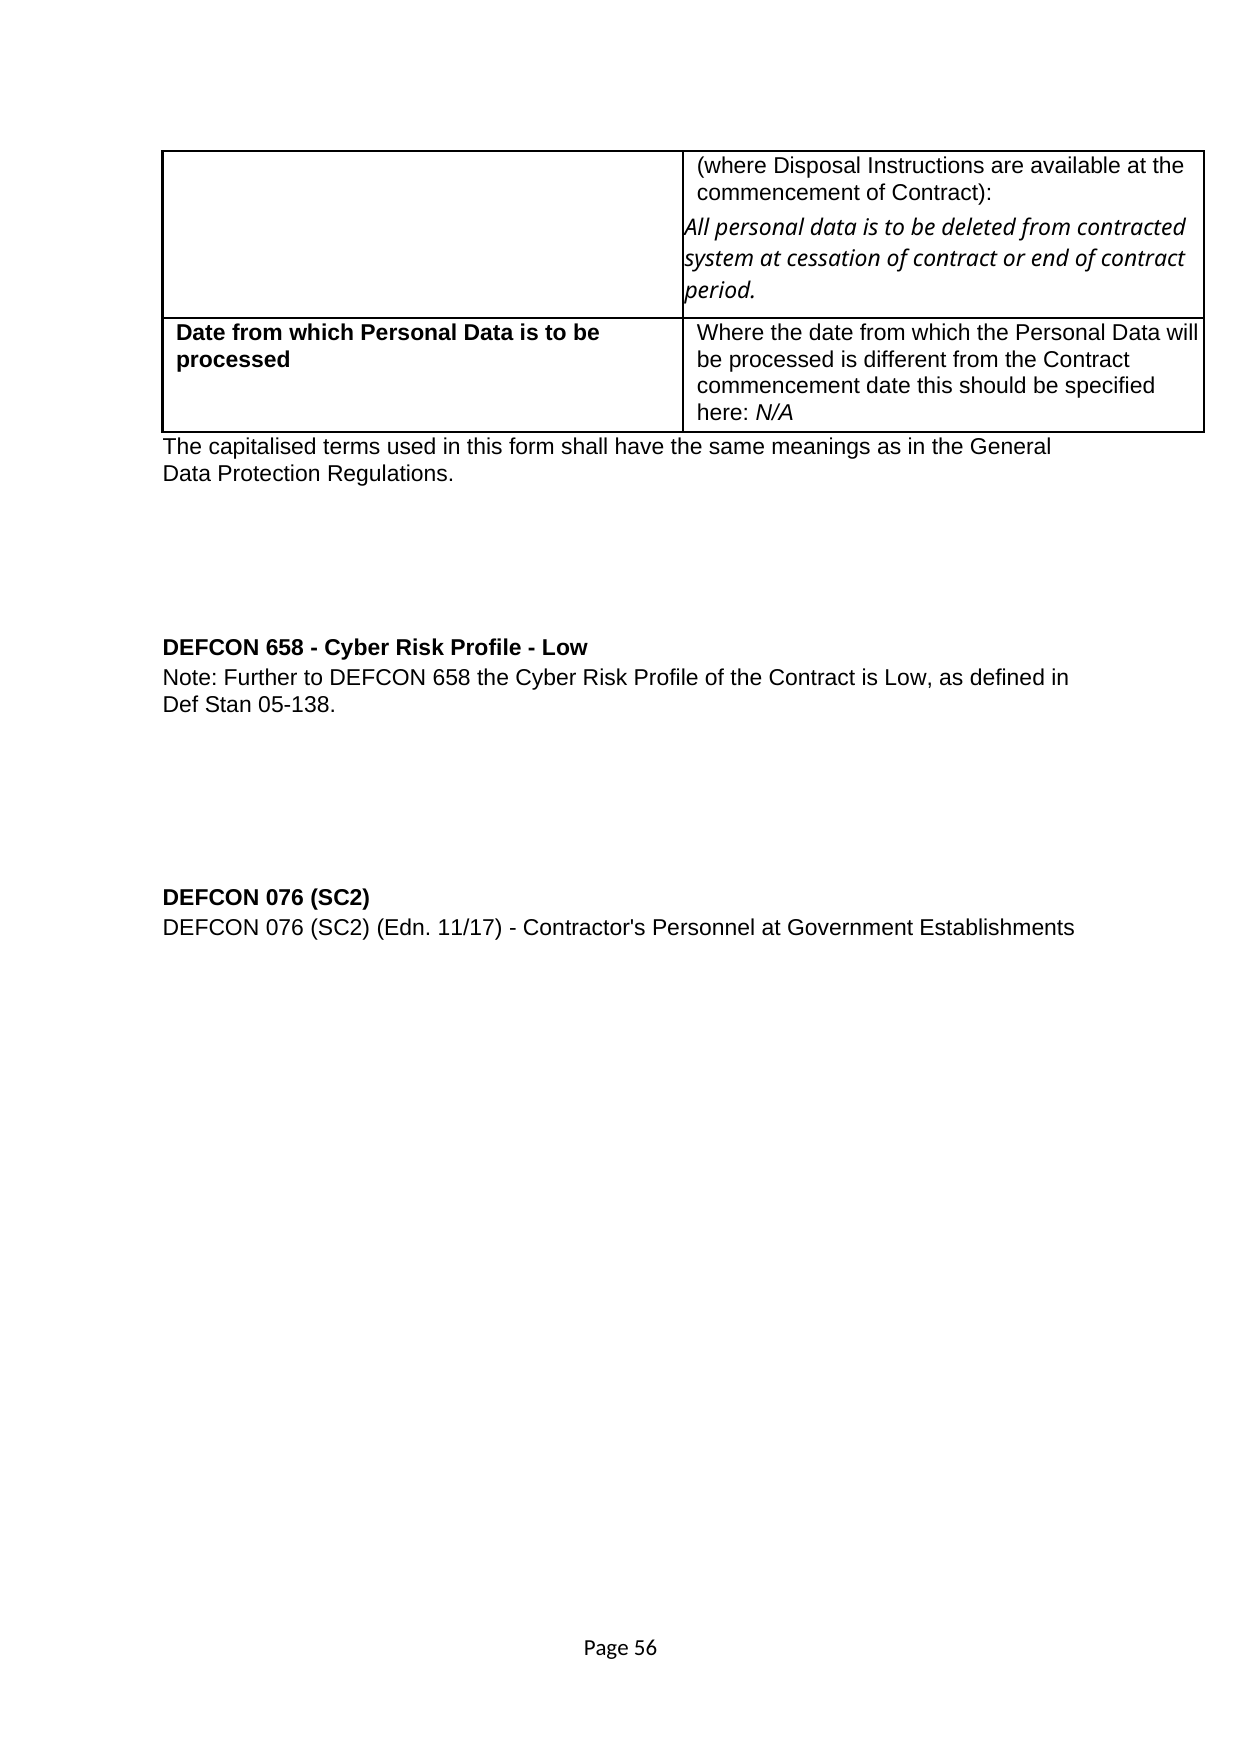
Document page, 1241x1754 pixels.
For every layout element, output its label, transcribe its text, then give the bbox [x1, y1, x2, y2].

table_cell Where the date from which the Personal Data will be processed is different from the Contract commencement date this should be specified here: N/A [684, 319, 1203, 431]
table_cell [684, 152, 1203, 317]
text Note: Further to DEFCON 658 the Cyber Risk Profile of the Contract is Low, as defined in Def Stan 05-138. [162, 664, 1090, 717]
text DEFCON 658 - Cyber Risk Profile - Low [162, 634, 1078, 660]
text DEFCON 076 (SC2) [162, 884, 1078, 910]
text DEFCON 076 (SC2) (Edn. 11/17) - Contractor's Personnel at Government Establishments [162, 914, 1090, 940]
text The capitalised terms used in this form shall have the same meanings as in the General Data Protection Regulations. [162, 433, 1090, 486]
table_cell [164, 152, 682, 317]
table_cell Date from which Personal Data is to be processed [164, 319, 682, 431]
